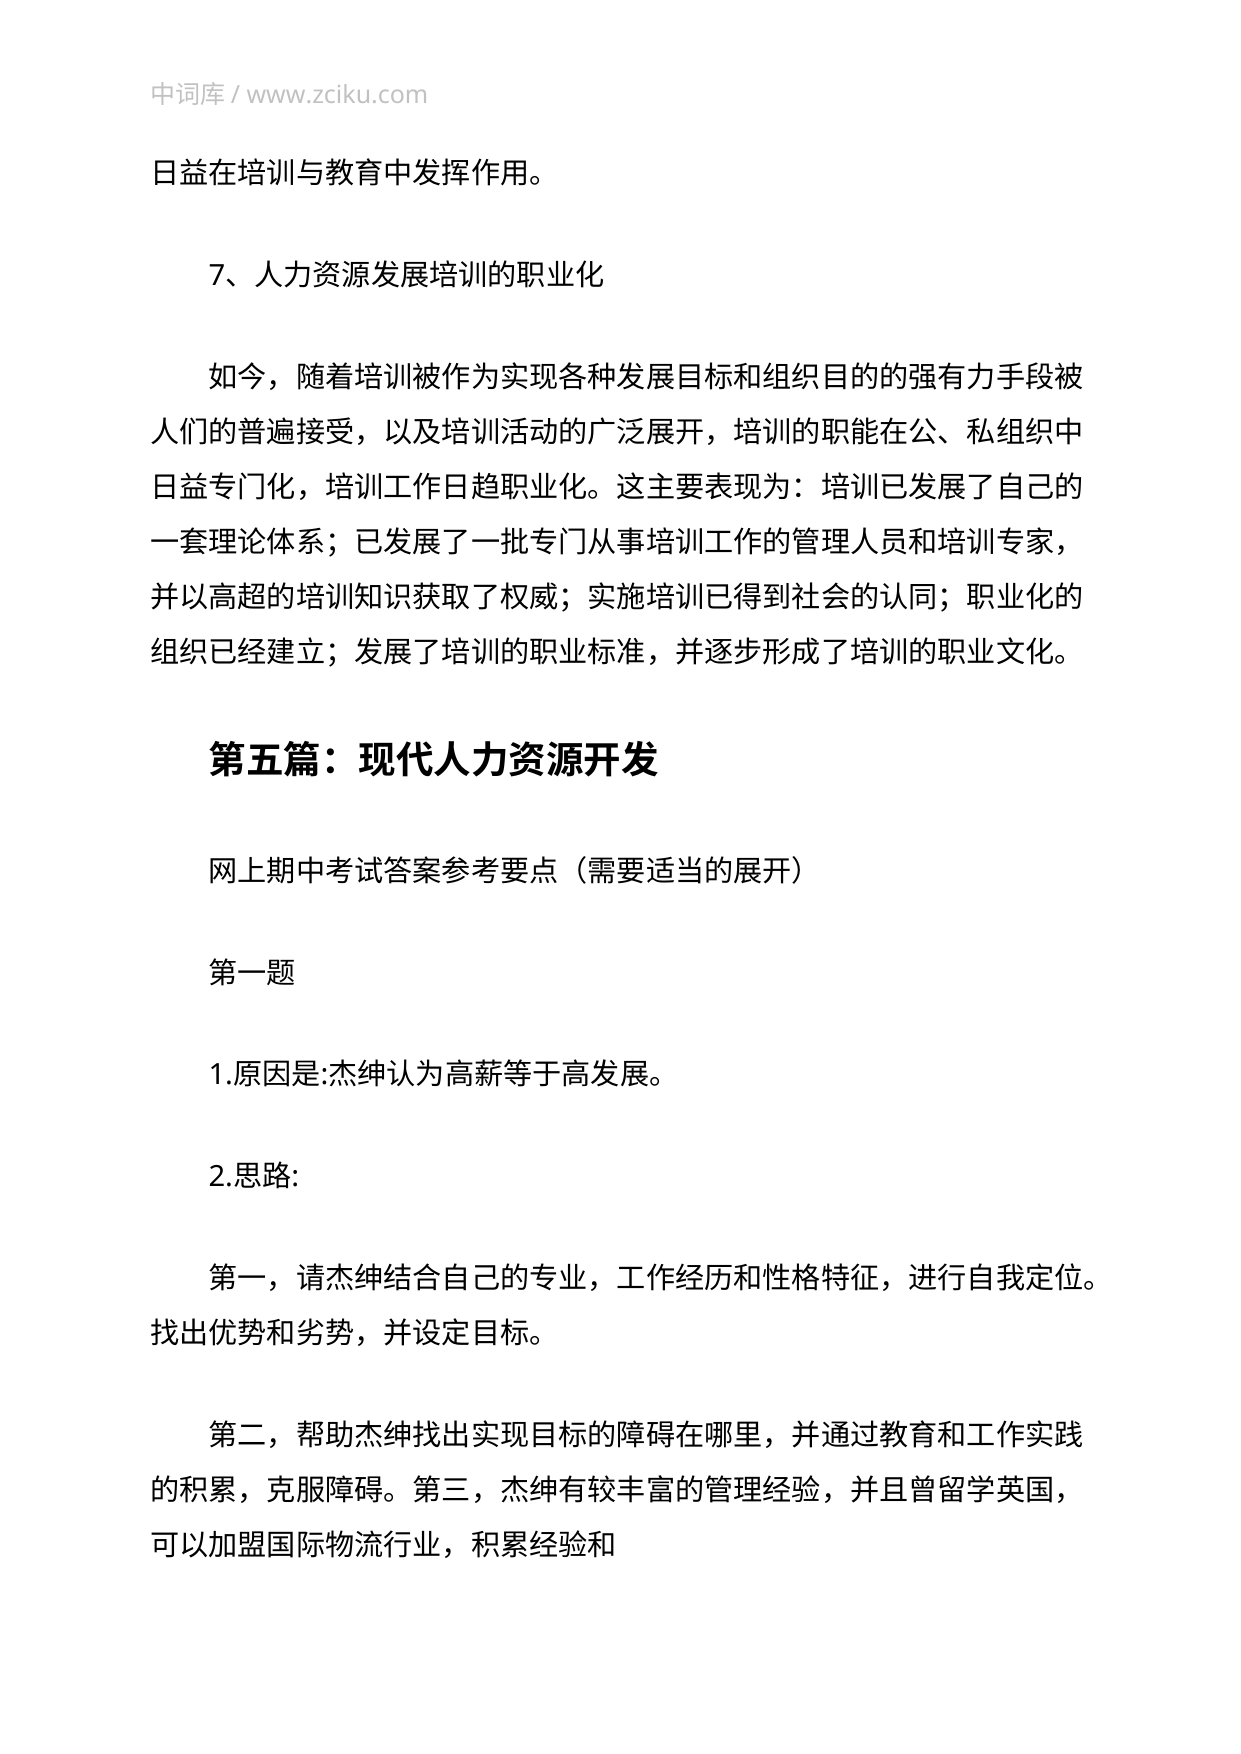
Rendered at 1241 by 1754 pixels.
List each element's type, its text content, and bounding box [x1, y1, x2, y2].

text 第五篇：现代人力资源开发 [150, 730, 1090, 784]
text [150, 150, 1090, 192]
text 第二，帮助杰绅找出实现目标的障碍在哪里，并通过教育和工作实践的积累，克服障碍。第三，杰绅有较丰富的管理经验，并且曾留学英国，可以加盟国际物流行业，积累经验和 [150, 1412, 1090, 1564]
text 2.思路: [150, 1153, 1090, 1195]
text 如今，随着培训被作为实现各种发展目标和组织目的的强有力手段被人们的普遍接受，以及培训活动的广泛展开，培训的职能在公、私组织中日益专门化，培训工作日趋职业化。这主要表现为：培训已发展了自己的一套理论体系；已发展了一批专门从事培训工作的管理人员和培训专家，并以高超的培训知识获取了权威；实施培训已得到社会的认同；职业化的组织已经建立；发展了培训的职业标准，并逐步形成了培训的职业文化。 [150, 354, 1090, 671]
text 网上期中考试答案参考要点（需要适当的展开） [150, 847, 1090, 890]
text 1.原因是:杰绅认为高薪等于高发展。 [150, 1051, 1090, 1093]
text 第一，请杰绅结合自己的专业，工作经历和性格特征，进行自我定位。找出优势和劣势，并设定目标。 [150, 1255, 1090, 1352]
text 7、人力资源发展培训的职业化 [150, 252, 1090, 294]
text 第一题 [150, 949, 1090, 991]
